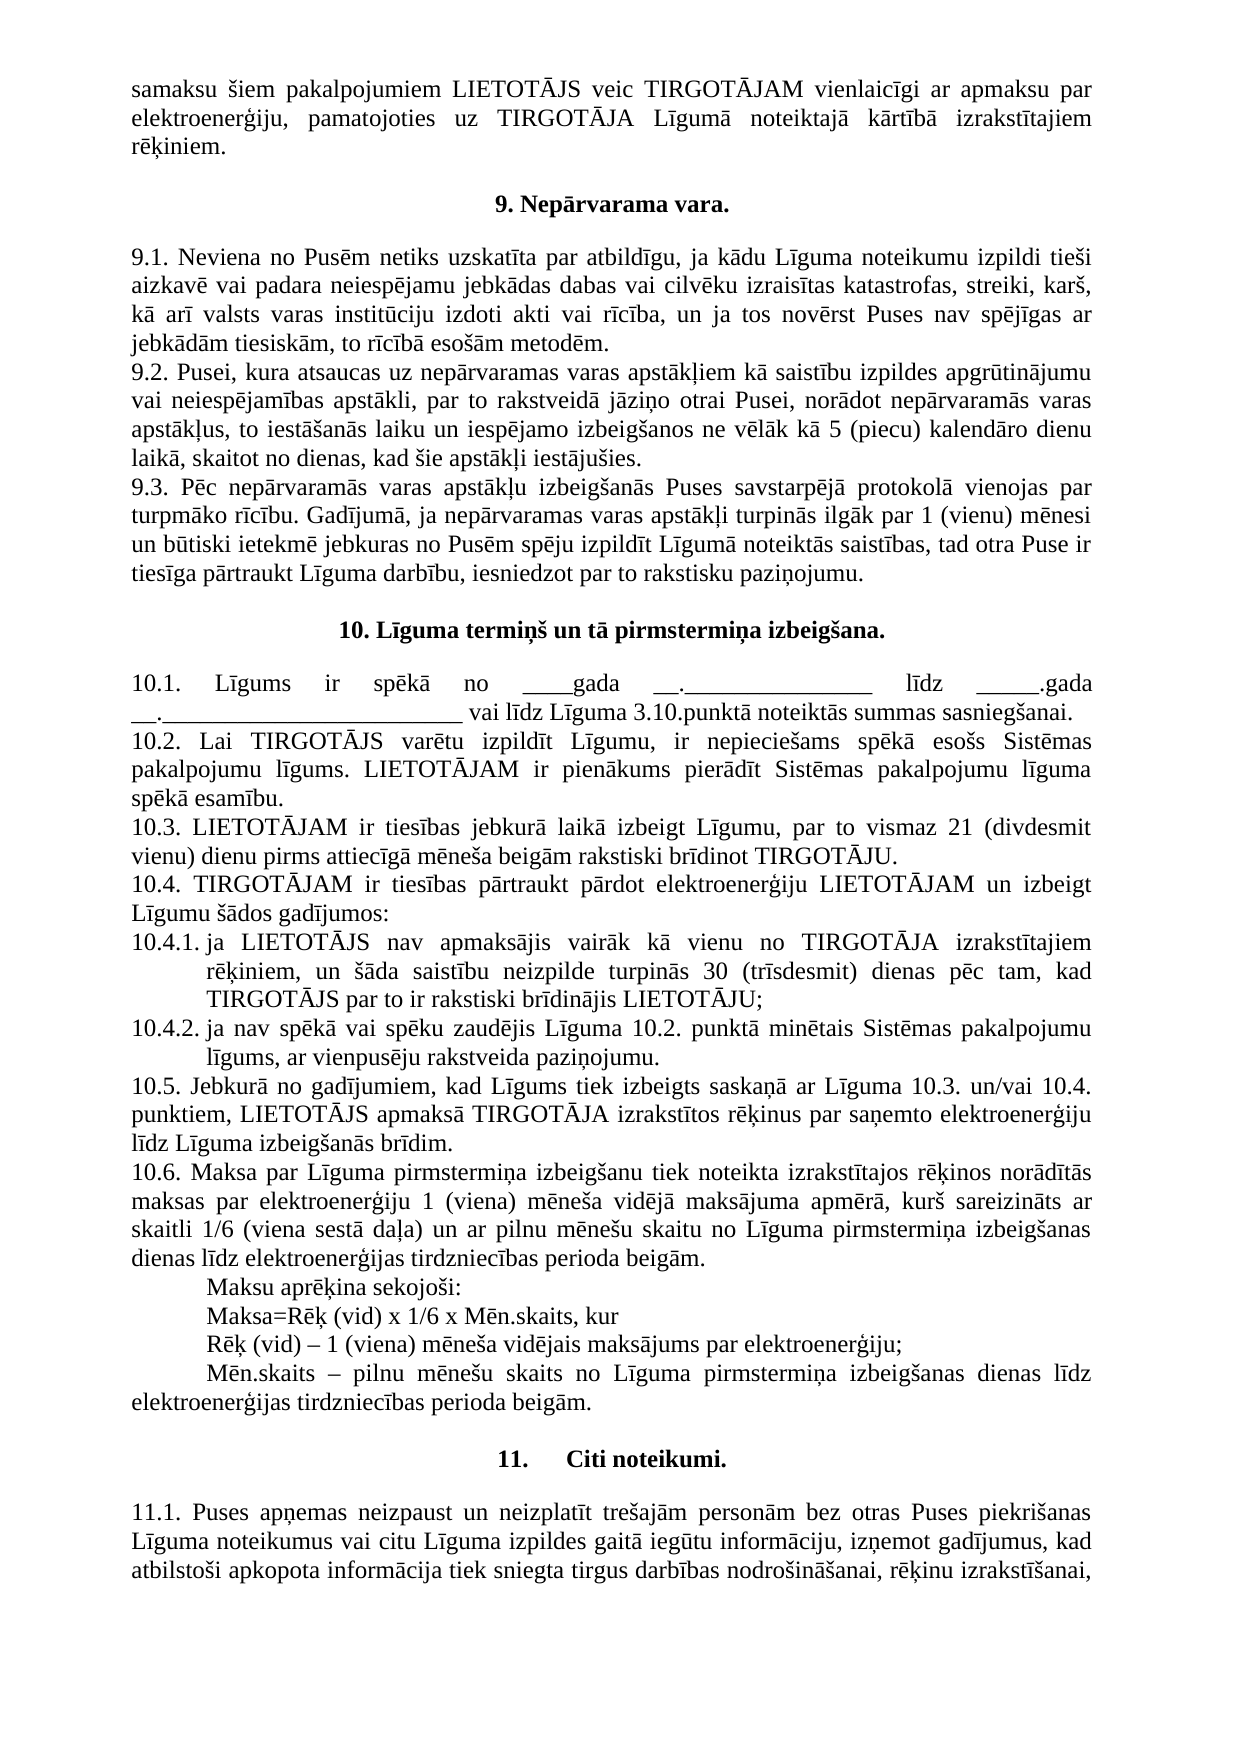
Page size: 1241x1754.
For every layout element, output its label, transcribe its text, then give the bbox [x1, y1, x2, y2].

list ja nav spēkā vai spēku zaudējis Līguma 10.2. punktā minētais Sistēmas pakalpojumu līgums, ar vienpusēju rakstveida paziņojumu. [131, 1013, 1093, 1071]
text 10.3. LIETOTĀJAM ir tiesības jebkurā laikā izbeigt Līgumu, par to vismaz 21 (divdesmit vienu) dienu pirms attiecīgā mēneša beigām rakstiski brīdinot TIRGOTĀJU. [131, 812, 1093, 869]
text 10.6. Maksa par Līguma pirmstermiņa izbeigšanu tiek noteikta izrakstītajos rēķinos norādītās maksas par elektroenerģiju 1 (viena) mēneša vidējā maksājuma apmērā, kurš sareizināts ar skaitli 1/6 (viena sestā daļa) un ar pilnu mēnešu skaitu no Līguma pirmstermiņa izbeigšanas dienas līdz elektroenerģijas tirdzniecības perioda beigām. [131, 1157, 1093, 1272]
text Maksa=Rēķ (vid) x 1/6 x Mēn.skaits, kur [131, 1301, 1093, 1329]
text 9.3. Pēc nepārvaramās varas apstākļu izbeigšanās Puses savstarpējā protokolā vienojas par turpmāko rīcību. Gadījumā, ja nepārvaramas varas apstākļi turpinās ilgāk par 1 (vienu) mēnesi un būtiski ietekmē jebkuras no Pusēm spēju izpildīt Līgumā noteiktās saistības, tad otra Puse ir tiesīga pārtraukt Līguma darbību, iesniedzot par to rakstisku paziņojumu. [131, 472, 1093, 587]
text 10.1. Līgums ir spēkā no ____gada __._______________ līdz _____.gada __.________________________ vai līdz Līguma 3.10.punktā noteiktās summas sasniegšanai. [131, 668, 1093, 726]
text 9. Nepārvarama vara. [131, 189, 1093, 218]
text Mēn.skaits – pilnu mēnešu skaits no Līguma pirmstermiņa izbeigšanas dienas līdz elektroenerģijas tirdzniecības perioda beigām. [131, 1358, 1093, 1416]
list ja LIETOTĀJS nav apmaksājis vairāk kā vienu no TIRGOTĀJA izrakstītajiem rēķiniem, un šāda saistību neizpilde turpinās 30 (trīsdesmit) dienas pēc tam, kad TIRGOTĀJS par to ir rakstiski brīdinājis LIETOTĀJU; [131, 927, 1093, 1013]
text 10.2. Lai TIRGOTĀJS varētu izpildīt Līgumu, ir nepieciešams spēkā esošs Sistēmas pakalpojumu . LIETOTĀJAM ir pienākums pierādīt Sistēmas pakalpojumu līguma spēkā esamību. [131, 726, 1093, 812]
text 10. Līguma termiņš un tā pirmstermiņa izbeigšana. [131, 615, 1093, 644]
list Citi noteikumi. [131, 1444, 1093, 1473]
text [131, 1497, 1093, 1583]
text Rēķ (vid) – 1 (viena) mēneša vidējais maksājums par elektroenerģiju; [131, 1329, 1093, 1358]
text 10.5. Jebkurā no gadījumiem, kad tiek izbeigts saskaņā ar Līguma 10.3. un/vai 10.4. punktiem, LIETOTĀJS apmaksā TIRGOTĀJA izrakstītos rēķinus par saņemto elektroenerģiju līdz Līguma izbeigšanās brīdim. [131, 1071, 1093, 1157]
text 9.1. Neviena no Pusēm netiks uzskatīta par atbildīgu, ja kādu Līguma noteikumu izpildi tieši aizkavē vai padara neiespējamu jebkādas dabas vai cilvēku izraisītas katastrofas, streiki, karš, kā arī valsts varas institūciju izdoti akti vai rīcība, un ja tos novērst Puses nav spējīgas ar jebkādām tiesiskām, to rīcībā esošām metodēm. [131, 242, 1093, 357]
text Maksu aprēķina sekojoši: [131, 1272, 1093, 1301]
text 10.4. TIRGOTĀJAM ir tiesības pārtraukt pārdot elektroenerģiju LIETOTĀJAM un izbeigt Līgumu šādos gadījumos: [131, 869, 1093, 927]
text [131, 74, 1093, 160]
text 9.2. Pusei, kura atsaucas uz nepārvaramas varas apstākļiem kā saistību izpildes apgrūtinājumu vai neiespējamības apstākli, par to rakstveidā jāziņo otrai Pusei, norādot nepārvaramās varas apstākļus, to iestāšanās laiku un iespējamo izbeigšanos ne vēlāk kā 5 (piecu) kalendāro dienu laikā, skaitot no dienas, kad šie apstākļi iestājušies. [131, 357, 1093, 472]
